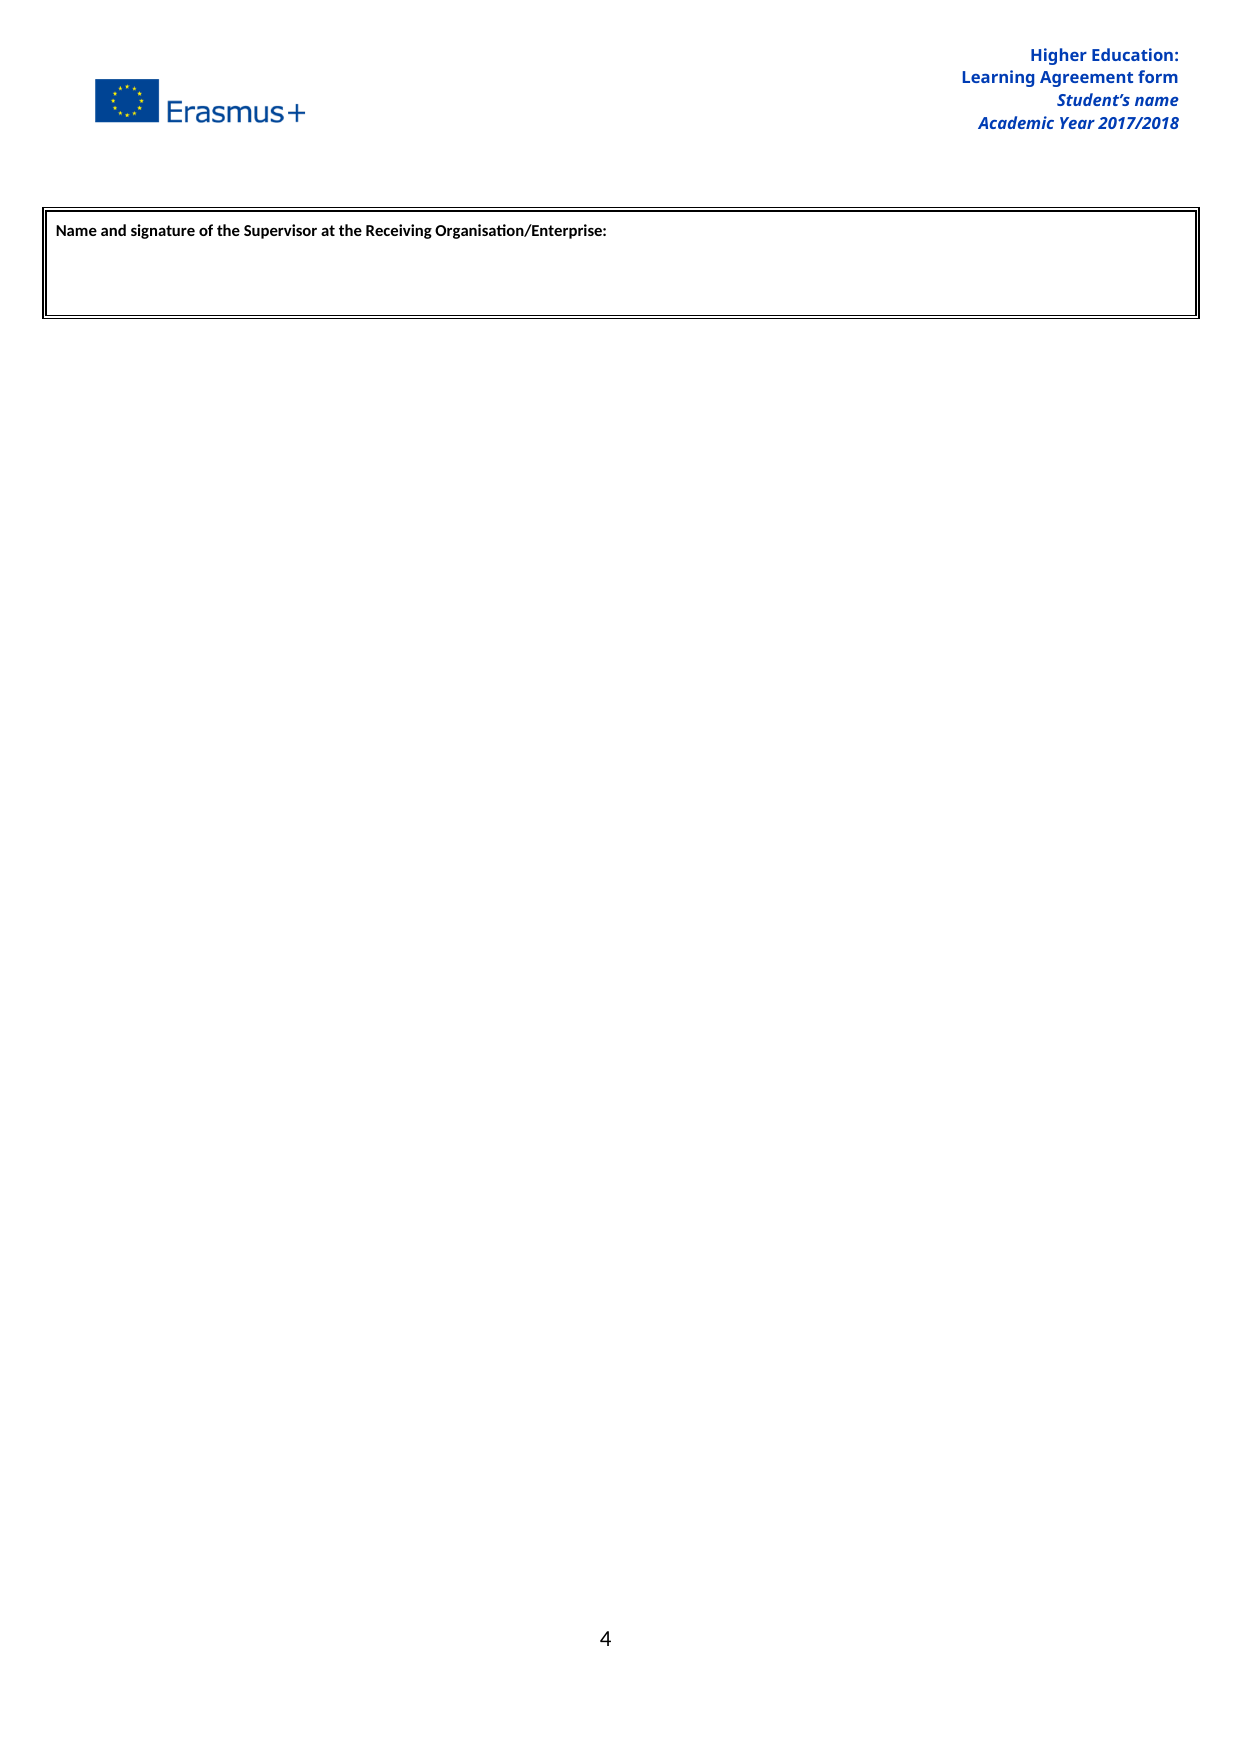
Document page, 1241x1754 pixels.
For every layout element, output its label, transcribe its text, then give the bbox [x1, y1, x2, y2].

picture [95, 79, 306, 123]
table_cell Name and signature of the Supervisor at the Receiving Organisation/Enterprise: [47, 212, 1195, 314]
